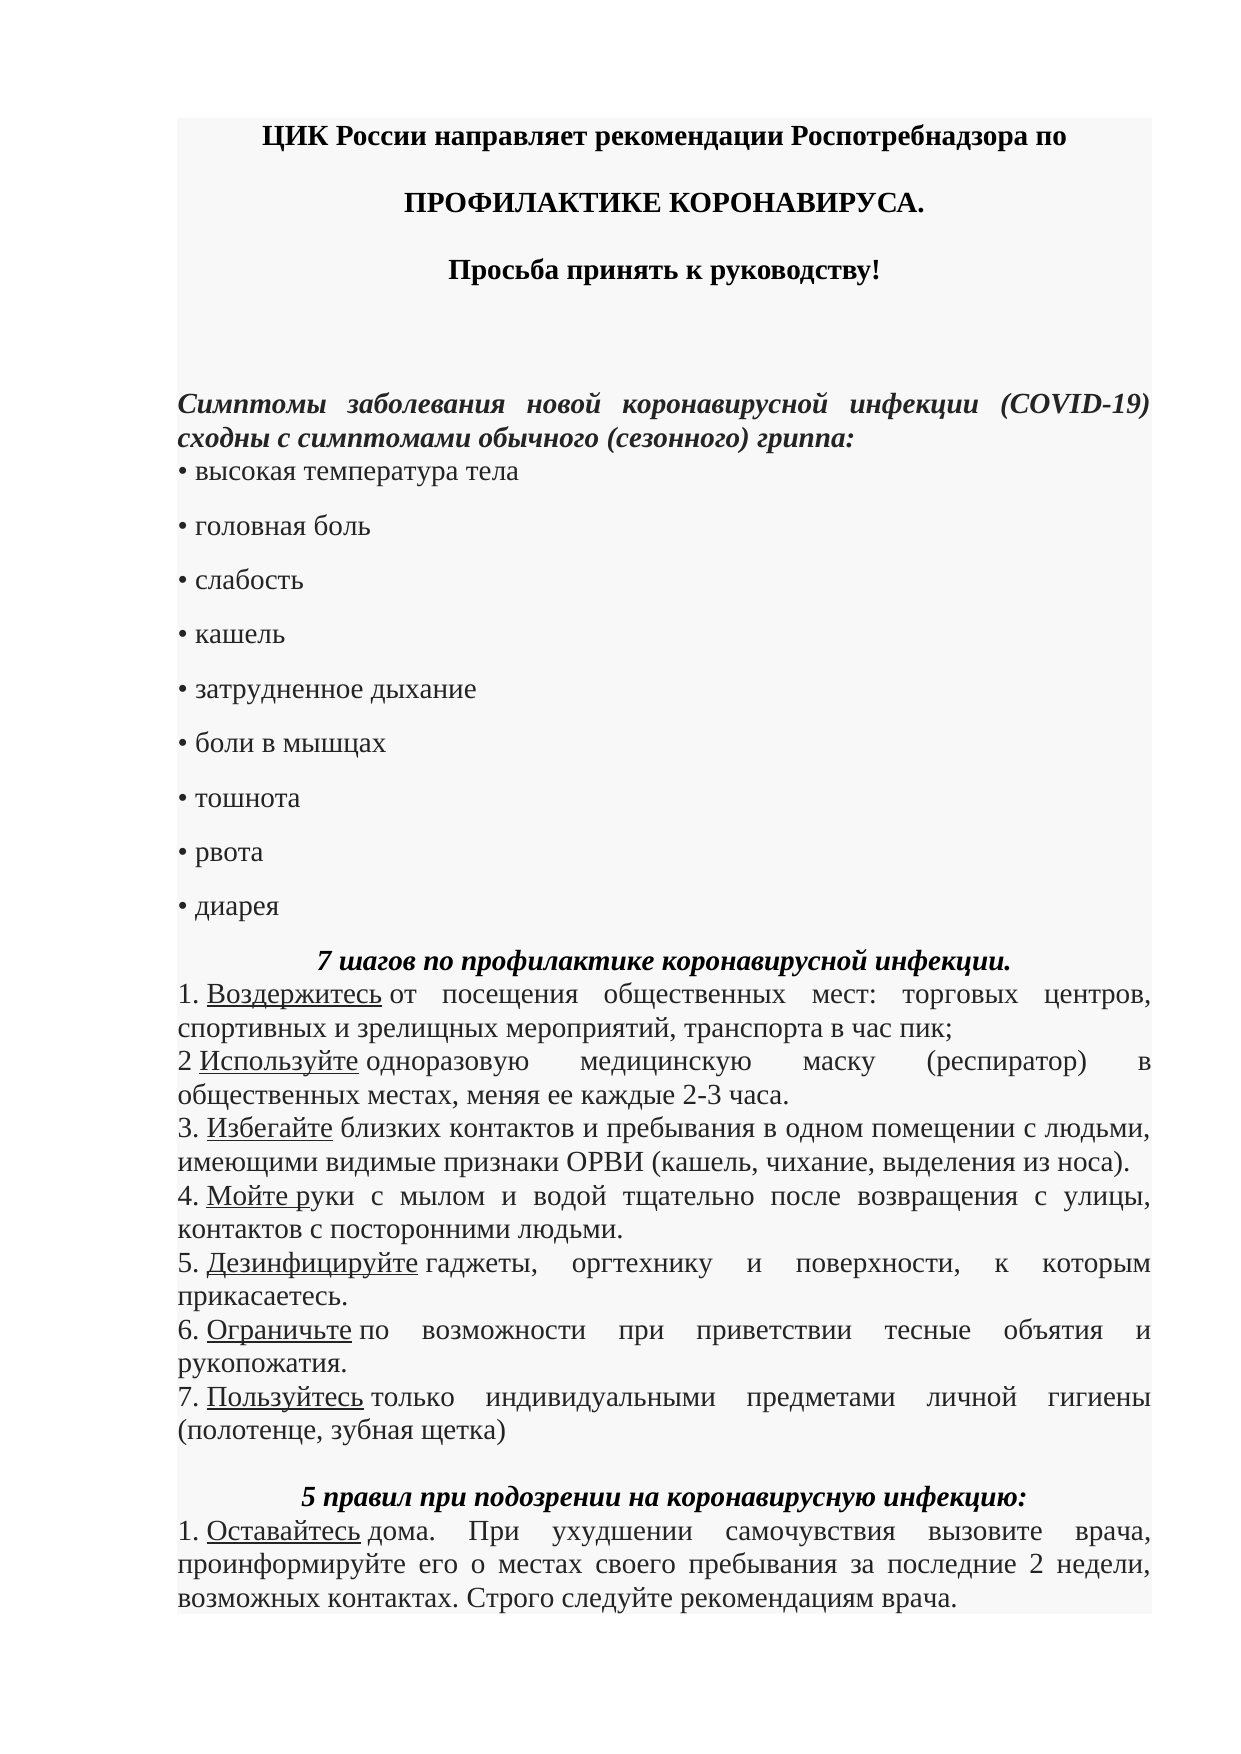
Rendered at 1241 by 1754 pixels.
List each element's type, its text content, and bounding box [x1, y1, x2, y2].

text 5. Дезинфицируйте гаджеты, оргтехнику и поверхности, к которым прикасаетесь. [177, 1245, 1152, 1312]
text • тошнота [177, 780, 1152, 813]
text • рвота [177, 834, 1152, 868]
text 3. Избегайте близких контактов и пребывания в одном помещении с людьми, имеющими видимые признаки ОРВИ (кашель, чихание, выделения из носа). [177, 1111, 1152, 1178]
text 1. Оставайтесь дома. При ухудшении самочувствия вызовите врача, проинформируйте его о местах своего пребывания за последние 2 недели, возможных контактах. Строго следуйте рекомендациям врача. [177, 1513, 1152, 1614]
text • диарея [177, 888, 1152, 922]
text • затрудненное дыхание [177, 671, 1152, 704]
text Просьба принять к руководству! [177, 252, 1152, 286]
text 5 правил при подозрении на коронавирусную инфекцию: [177, 1479, 1152, 1513]
text 1. Воздержитесь от посещения общественных мест: торговых центров, спортивных и зрелищных мероприятий, транспорта в час пик; [177, 976, 1152, 1043]
text • боли в мышцах [177, 725, 1152, 759]
text ПРОФИЛАКТИКЕ КОРОНАВИРУСА. [177, 185, 1152, 219]
text 2 Используйте одноразовую медицинскую маску (респиратор) в общественных местах, меняя ее каждые 2-3 часа. [177, 1043, 1152, 1111]
text • кашель [177, 617, 1152, 650]
text • высокая температура тела [177, 453, 1152, 487]
text Симптомы заболевания новой коронавирусной инфекции (COVID-19) сходны с симптомами обычного (сезонного) гриппа: [177, 386, 1152, 453]
text 4. Мойте руки с мылом и водой тщательно после возвращения с улицы, контактов с посторонними людьми. [177, 1178, 1152, 1245]
text • слабость [177, 562, 1152, 596]
text 7 шагов по профилактике коронавирусной инфекции. [177, 943, 1152, 976]
text 7. Пользуйтесь только индивидуальными предметами личной гигиены (полотенце, зубная щетка) [177, 1379, 1152, 1446]
text ЦИК России направляет рекомендации Роспотребнадзора по [177, 118, 1152, 152]
text • головная боль [177, 508, 1152, 541]
text 6. Ограничьте по возможности при приветствии тесные объятия и рукопожатия. [177, 1312, 1152, 1379]
